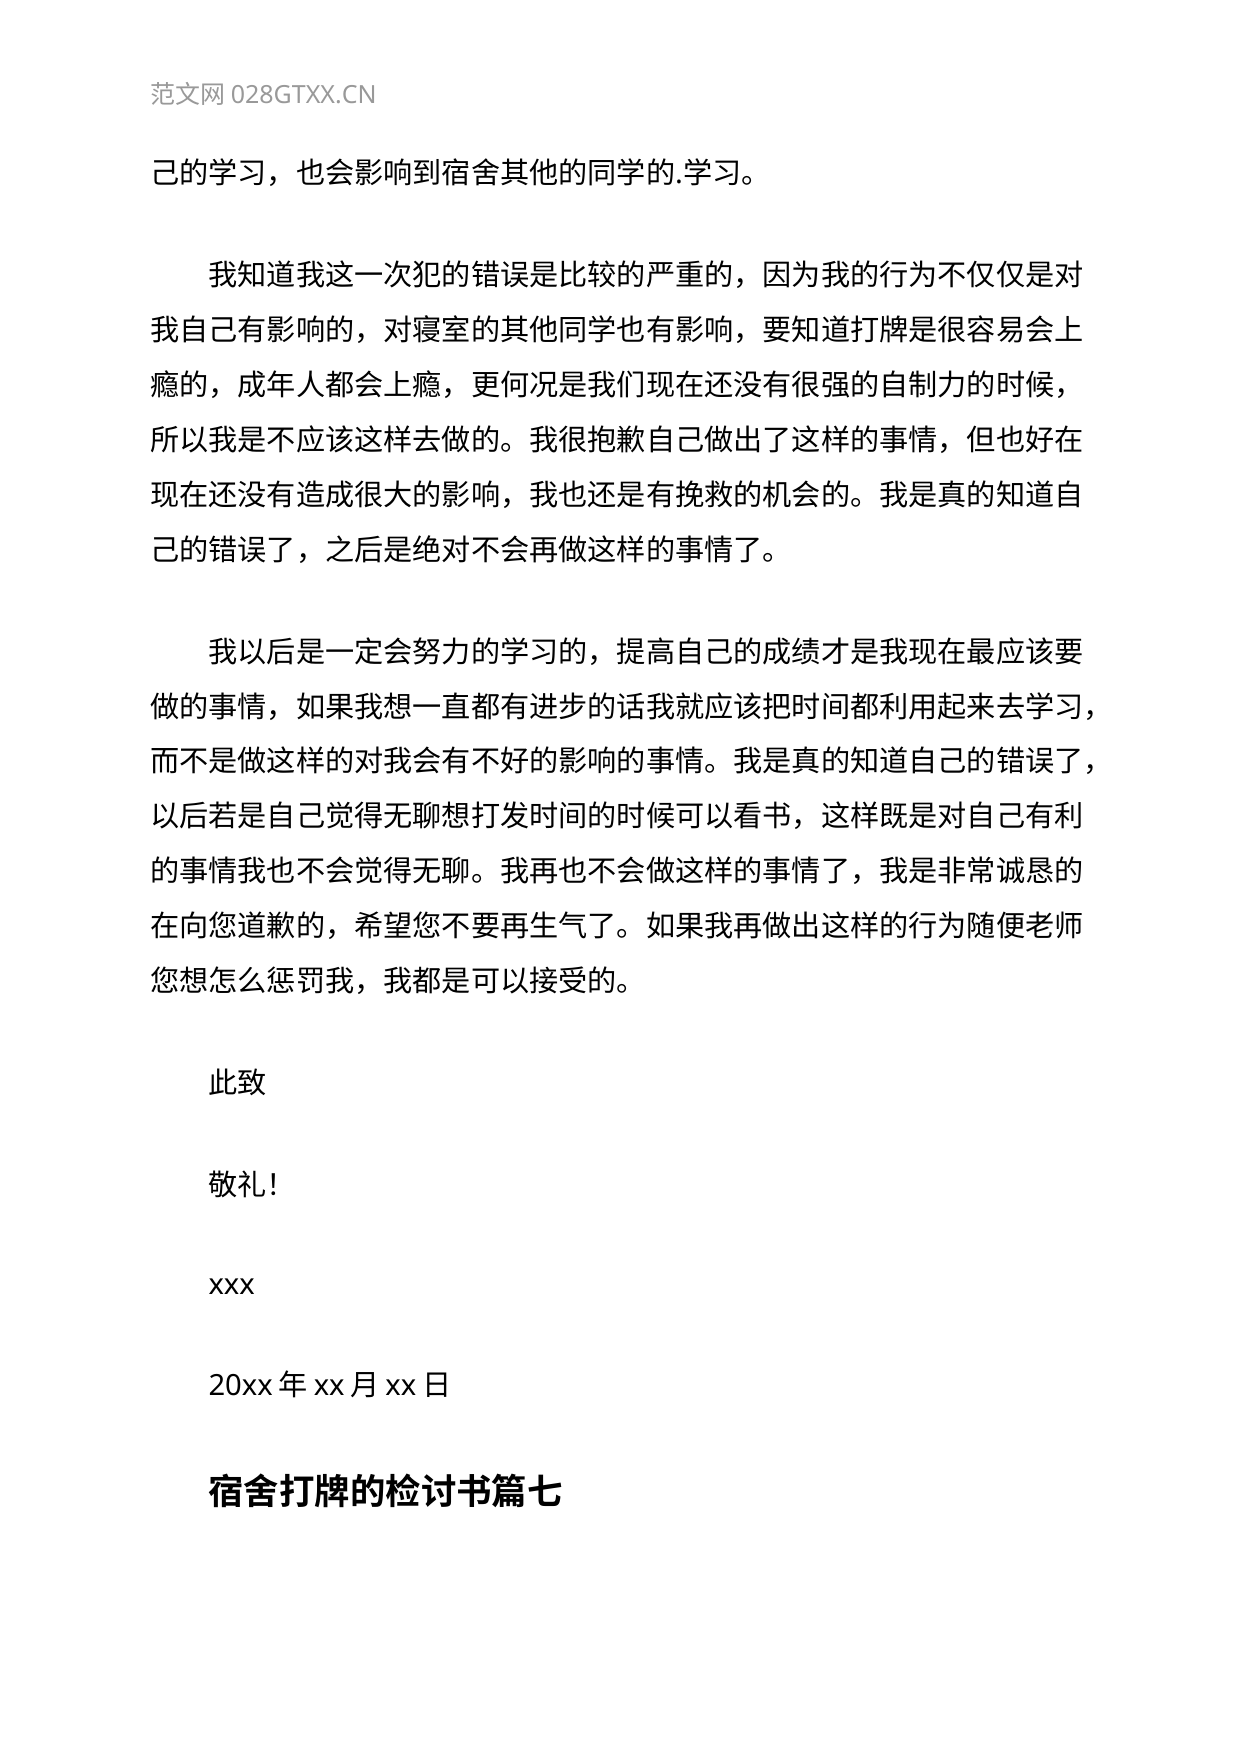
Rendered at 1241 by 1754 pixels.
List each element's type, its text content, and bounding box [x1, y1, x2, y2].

text 敬礼！ [150, 1161, 1090, 1203]
text xxx [150, 1263, 1090, 1303]
text 我以后是一定会努力的学习的，提高自己的成绩才是我现在最应该要做的事情，如果我想一直都有进步的话我就应该把时间都利用起来去学习，而不是做这样的对我会有不好的影响的事情。我是真的知道自己的错误了，以后若是自己觉得无聊想打发时间的时候可以看书，这样既是对自己有利的事情我也不会觉得无聊。我再也不会做这样的事情了，我是非常诚恳的在向您道歉的，希望您不要再生气了。如果我再做出这样的行为随便老师您想怎么惩罚我，我都是可以接受的。 [150, 628, 1090, 1000]
text 此致 [150, 1059, 1090, 1102]
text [150, 150, 1090, 192]
text 20xx年xx月xx日 [150, 1361, 1090, 1404]
text 宿舍打牌的检讨书篇七 [150, 1463, 1090, 1514]
text 我知道我这一次犯的错误是比较的严重的，因为我的行为不仅仅是对我自己有影响的，对寝室的其他同学也有影响，要知道打牌是很容易会上瘾的，成年人都会上瘾，更何况是我们现在还没有很强的自制力的时候，所以我是不应该这样去做的。我很抱歉自己做出了这样的事情，但也好在现在还没有造成很大的影响，我也还是有挽救的机会的。我是真的知道自己的错误了，之后是绝对不会再做这样的事情了。 [150, 252, 1090, 569]
